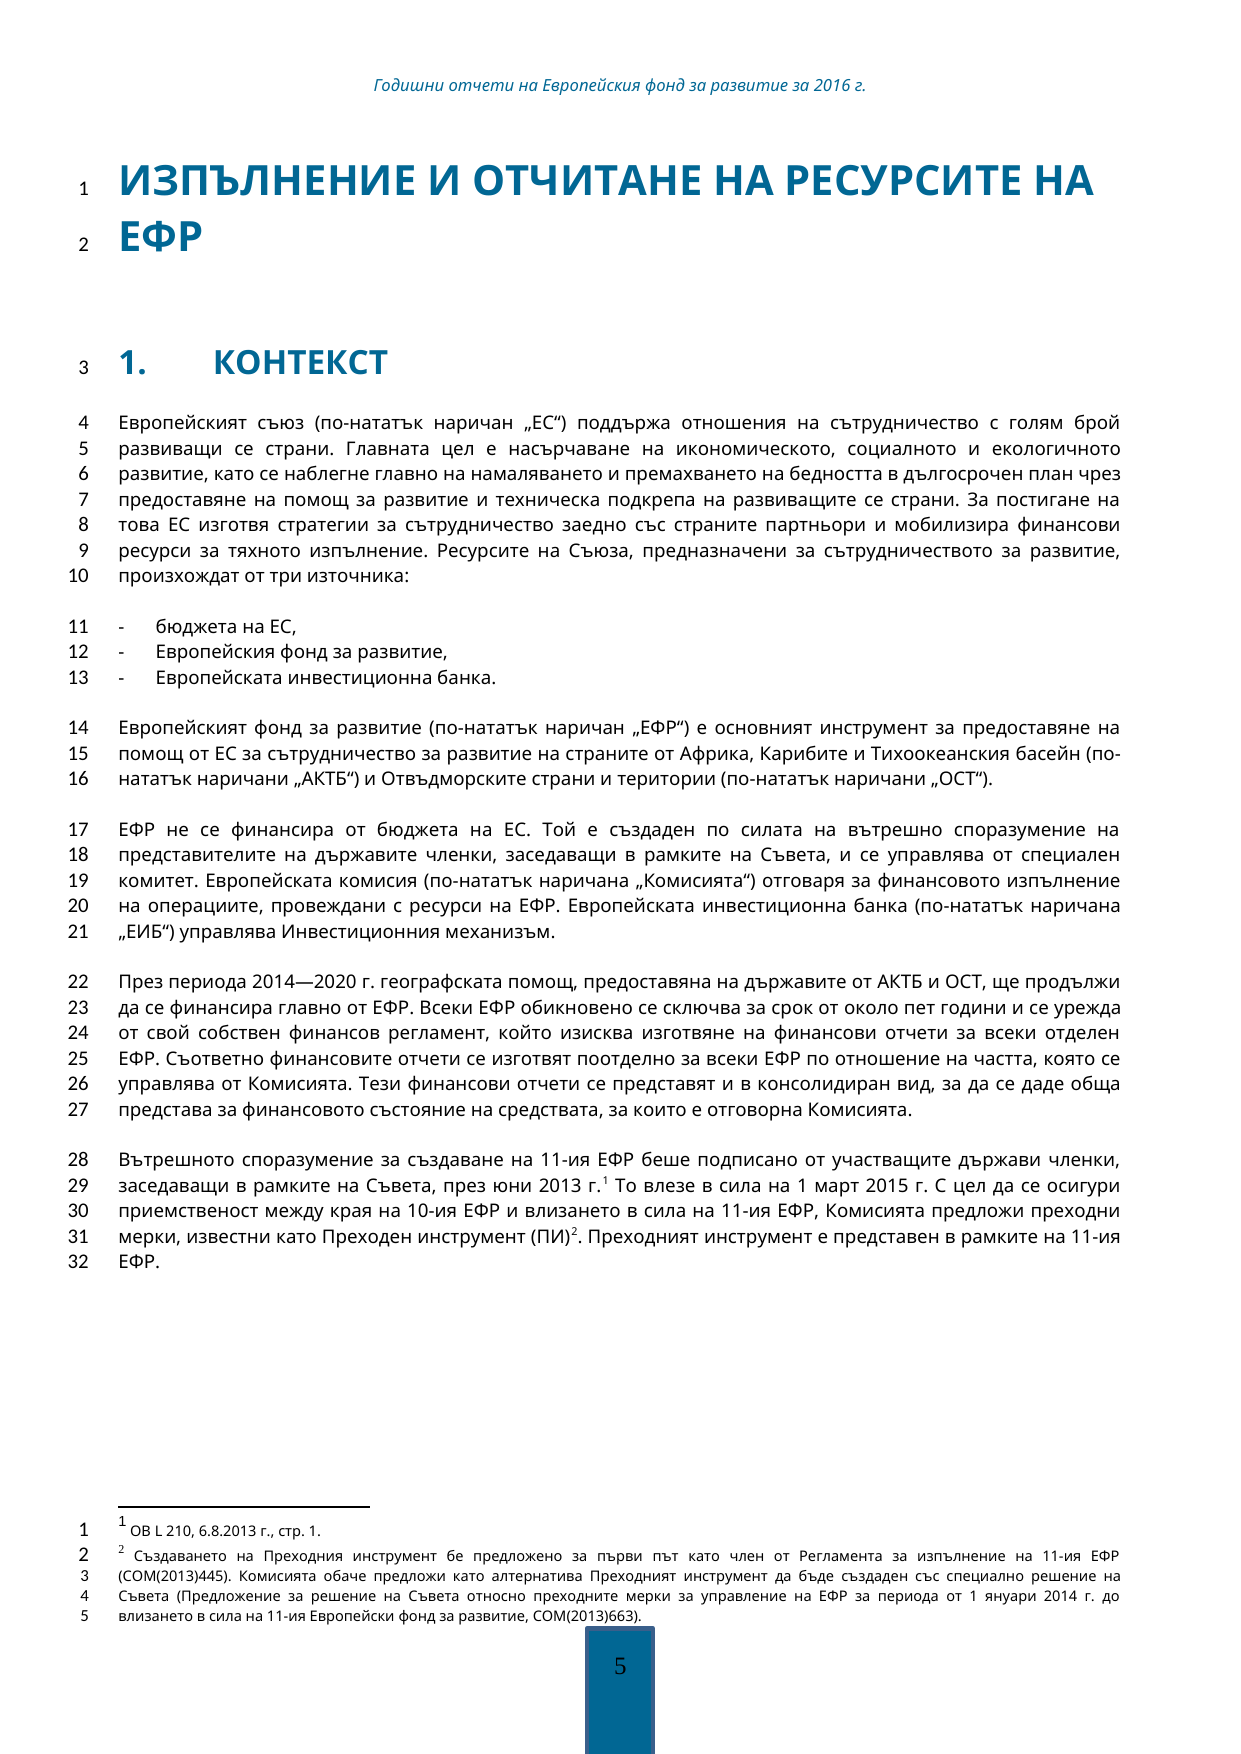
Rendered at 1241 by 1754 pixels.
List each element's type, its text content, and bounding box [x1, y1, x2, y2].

text Европейският фонд за развитие (по-нататък наричан „ЕФР“) е основният инструмент за предоставяне на помощ от ЕС за сътрудничество за развитие на страните от Африка, Карибите и Тихоокеанския басейн (по-нататък наричани „АКТБ“) и Отвъдморските страни и територии (по-нататък наричани „OCT“). [118, 714, 1122, 791]
list Европейската инвестиционна банка. [118, 664, 1004, 689]
text Вътрешното споразумение за създаване на 11-ия ЕФР беше подписано от участващите държави членки, заседаващи в рамките на Съвета, през юни 2013 г. То влезе в сила на 1 март 2015 г. С цел да се осигури приемственост между края на 10-ия ЕФР и влизането в сила на 11-ия ЕФР, Комисията предложи преходни мерки, известни като Преходен инструмент (ПИ). Преходният инструмент е представен в рамките на 11-ия ЕФР. [118, 1147, 1122, 1274]
list Европейския фонд за развитие, [118, 638, 1004, 664]
text ИЗПЪЛНЕНИЕ И ОТЧИТАНЕ НА РЕСУРСИТЕ НА ЕФР [118, 150, 1122, 264]
text ЕФР не се финансира от бюджета на ЕС. Той е създаден по силата на вътрешно споразумение на представителите на държавите членки, заседаващи в рамките на Съвета, и се управлява от специален комитет. Европейската комисия (по-нататък наричана „Комисията“) отговаря за финансовото изпълнение на операциите, провеждани с ресурси на ЕФР. Европейската инвестиционна банка (по-нататък наричана „ЕИБ“) управлява Инвестиционния механизъм. [118, 816, 1122, 944]
list бюджета на ЕС, [118, 613, 1004, 638]
text Европейският съюз (по-нататък наричан „ЕС“) поддържа отношения на сътрудничество с голям брой развиващи се страни. Главната цел е насърчаване на икономическото, социалното и екологичното развитие, като се наблегне главно на намаляването и премахването на бедността в дългосрочен план чрез предоставяне на помощ за развитие и техническа подкрепа на развиващите се страни. За постигане на това ЕС изготвя стратегии за сътрудничество заедно със страните партньори и мобилизира финансови ресурси за тяхното изпълнение. Ресурсите на Съюза, предназначени за сътрудничеството за развитие, произхождат от три източника: [118, 409, 1122, 588]
text През периода 2014—2020 г. географската помощ, предоставяна на държавите от АКТБ и ОСТ, ще продължи да се финансира главно от ЕФР. Всеки ЕФР обикновено се сключва за срок от около пет години и се урежда от свой собствен финансов регламент, който изисква изготвяне на финансови отчети за всеки отделен ЕФР. Съответно финансовите отчети се изготвят поотделно за всеки ЕФР по отношение на частта, която се управлява от Комисията. Тези финансови отчети се представят и в консолидиран вид, за да се даде обща представа за финансовото състояние на средствата, за които е отговорна Комисията. [118, 969, 1122, 1122]
list КОНТЕКСТ [118, 339, 1122, 384]
